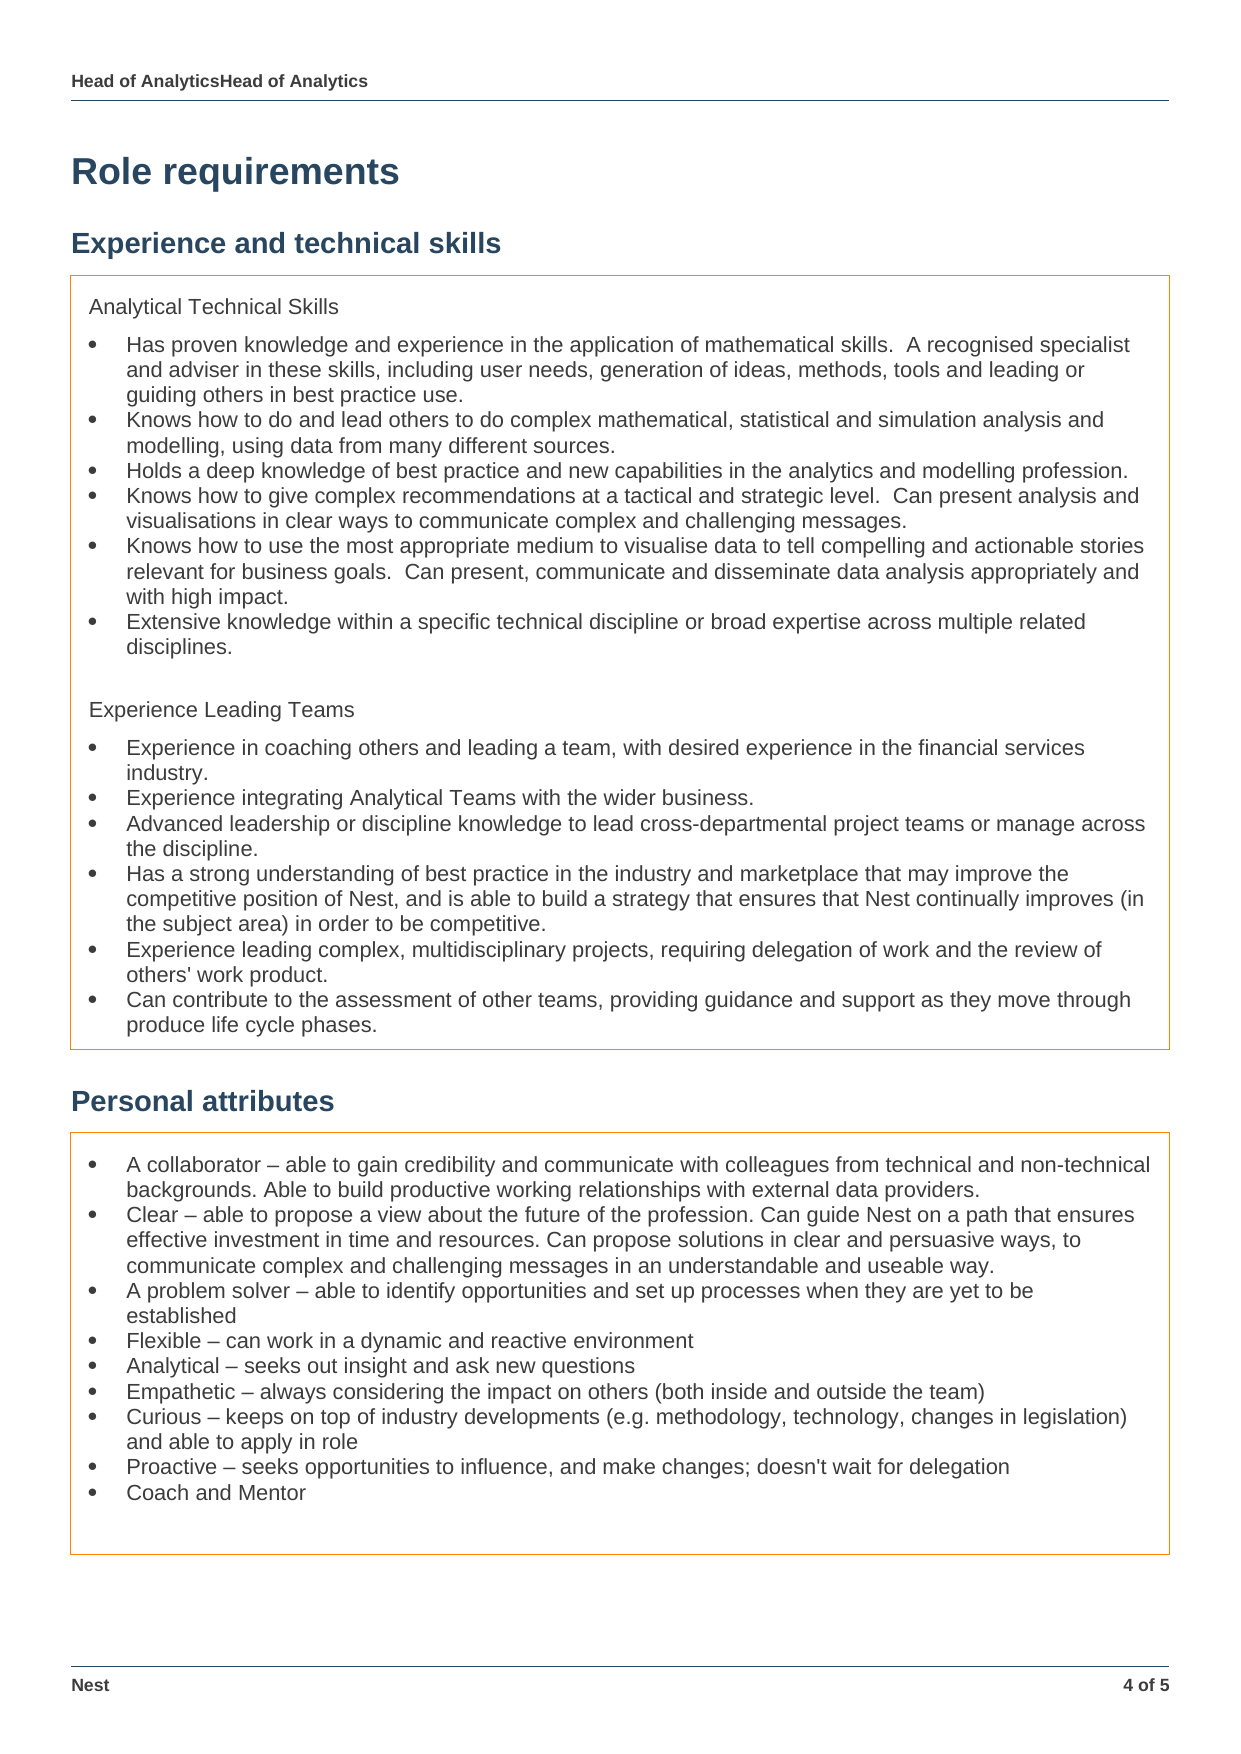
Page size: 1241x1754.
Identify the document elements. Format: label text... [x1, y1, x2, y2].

table_cell Analytical Technical Skills Has proven knowledge and experience in the application of mathematical skills. A recognised specialist and adviser in these skills, including user needs, generation of ideas, methods, tools and leading or guiding others in best practice use. Knows how to do and lead others to do complex mathematical, statistical and simulation analysis and modelling, using data from many different sources. Holds a deep knowledge of best practice and new capabilities in the analytics and modelling profession. Knows how to give complex recommendations at a tactical and strategic level. Can present analysis and visualisations in clear ways to communicate complex and challenging messages. Knows how to use the most appropriate medium to visualise data to tell compelling and actionable stories relevant for business goals. Can present, communicate and disseminate data analysis appropriately and with high impact. Extensive knowledge within a specific technical discipline or broad expertise across multiple related disciplines. Experience Leading Teams Experience in coaching others and leading a team, with desired experience in the financial services industry. Experience integrating Analytical Teams with the wider business. Advanced leadership or discipline knowledge to lead cross-departmental project teams or manage across the discipline. Has a strong understanding of best practice in the industry and marketplace that may improve the competitive position of Nest, and is able to build a strategy that ensures that Nest continually improves (in the subject area) in order to be competitive. Experience leading complex, multidisciplinary projects, requiring delegation of work and the review of others' work product. Can contribute to the assessment of other teams, providing guidance and support as they move through produce life cycle phases. [71, 276, 1169, 1049]
subtitle Role requirements [71, 153, 1169, 192]
table_cell A collaborator – able to gain credibility and communicate with colleagues from technical and non-technical backgrounds. Able to build productive working relationships with external data providers. Clear – able to propose a view about the future of the profession. Can guide Nest on a path that ensures effective investment in time and resources. Can propose solutions in clear and persuasive ways, to communicate complex and challenging messages in an understandable and useable way. A problem solver – able to identify opportunities and set up processes when they are yet to be established Flexible – can work in a dynamic and reactive environment Analytical – seeks out insight and ask new questions Empathetic – always considering the impact on others (both inside and outside the team) Curious – keeps on top of industry developments (e.g. methodology, technology, changes in legislation) and able to apply in role Proactive – seeks opportunities to influence, and make changes; doesn't wait for delegation Coach and Mentor [71, 1133, 1169, 1554]
subtitle Personal attributes [71, 1088, 1169, 1118]
subtitle Experience and technical skills [71, 230, 1169, 260]
